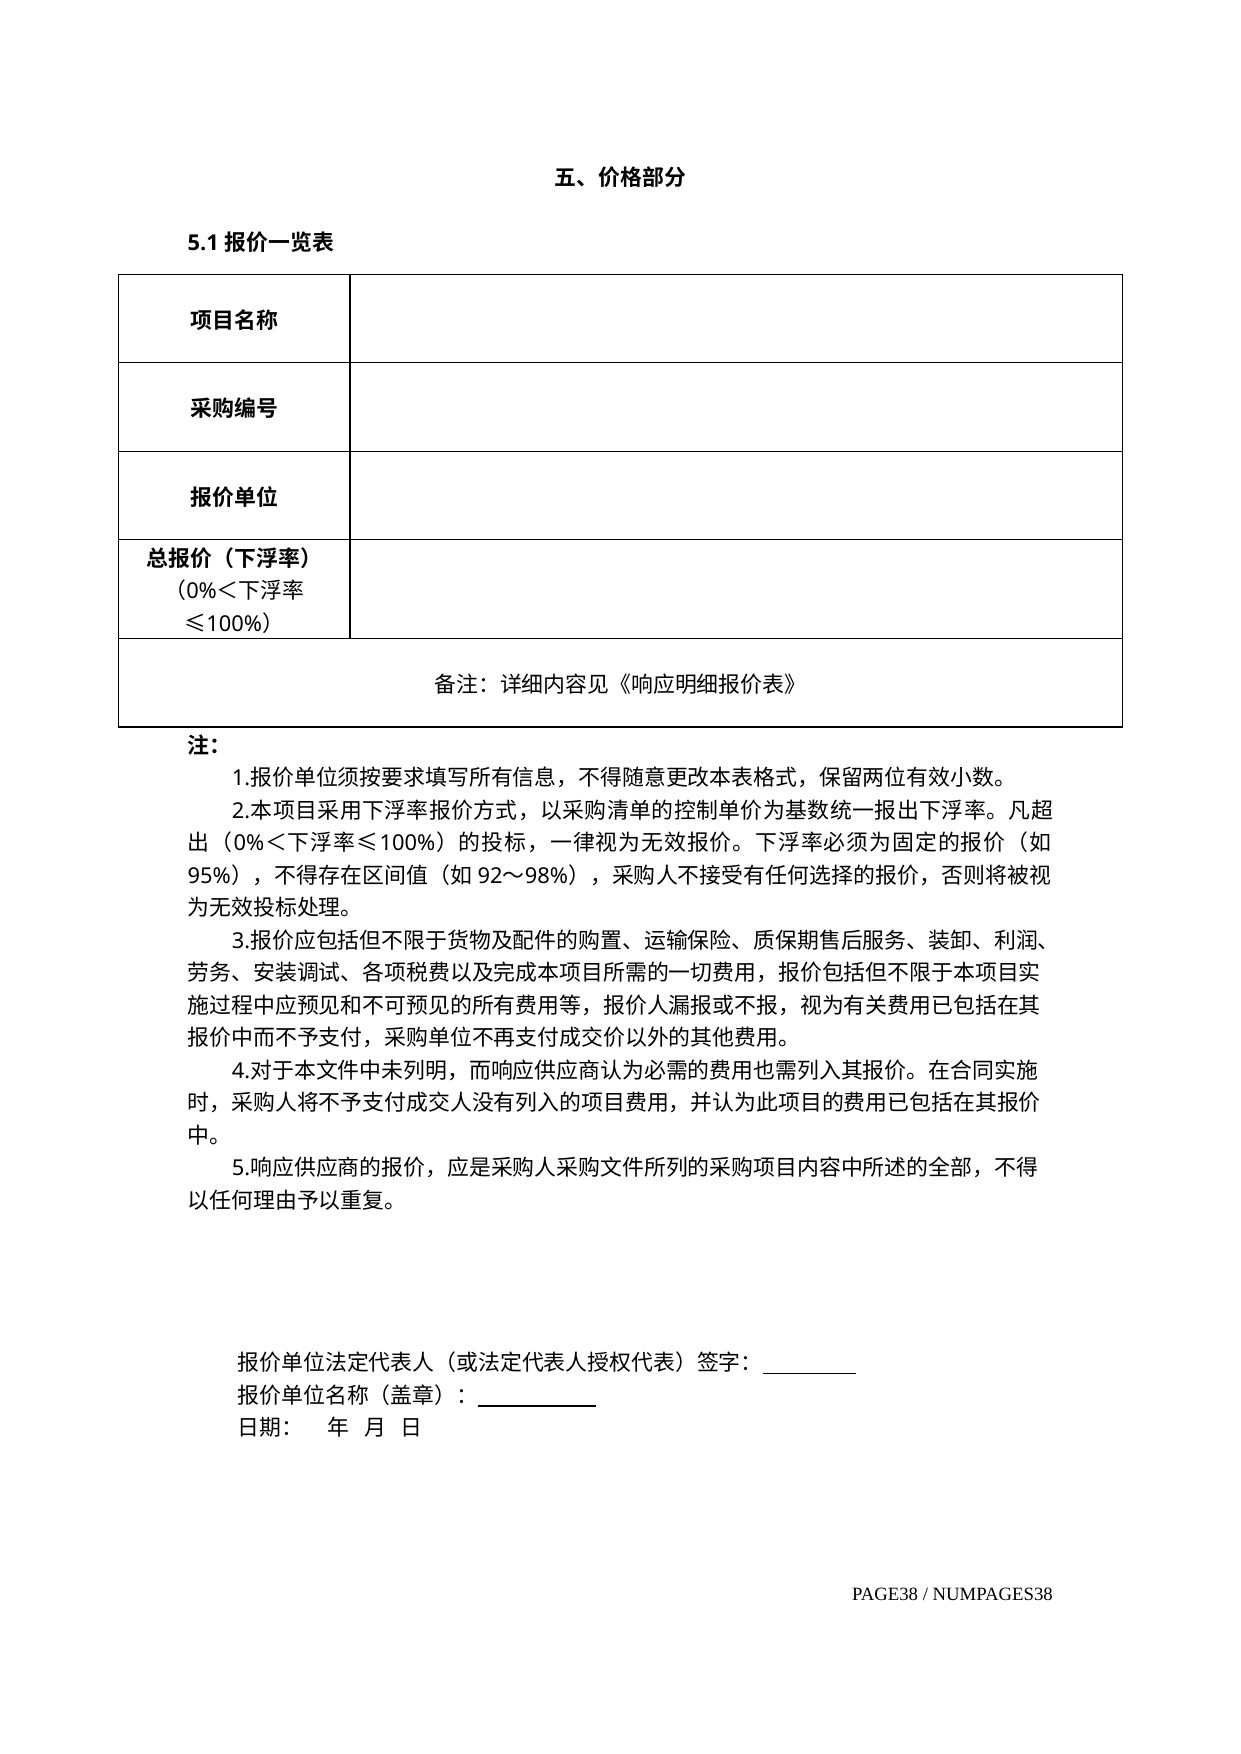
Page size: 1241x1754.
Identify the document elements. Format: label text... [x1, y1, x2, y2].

table_cell [351, 540, 1122, 638]
text 1.报价单位须按要求填写所有信息，不得随意更改本表格式，保留两位有效小数。 [187, 760, 1053, 792]
table_header 项目名称 [119, 275, 349, 362]
text 五、价格部分 [187, 160, 1053, 192]
text 报价单位法定代表人（或法定代表人授权代表）签字： [187, 1345, 1053, 1377]
text 注： [187, 728, 1053, 760]
text 5.1 报价一览表 [187, 225, 1053, 257]
text 报价单位名称（盖章）： [187, 1377, 1053, 1410]
text 5.响应供应商的报价，应是采购人采购文件所列的采购项目内容中所述的全部，不得以任何理由予以重复。 [187, 1150, 1053, 1215]
text 日期： 年 月 日 [187, 1410, 1053, 1442]
text 2.本项目采用下浮率报价方式，以采购清单的控制单价为基数统一报出下浮率。凡超出（0%＜下浮率≤100%）的投标，一律视为无效报价。下浮率必须为固定的报价（如95%），不得存在区间值（如92～98%），采购人不接受有任何选择的报价，否则将被视为无效投标处理。 [187, 792, 1053, 922]
table_cell [351, 363, 1122, 451]
table_header [351, 275, 1122, 362]
table_cell [351, 452, 1122, 539]
table_cell 采购编号 [119, 363, 349, 451]
text 4.对于本文件中未列明，而响应供应商认为必需的费用也需列入其报价。在合同实施时，采购人将不予支付成交人没有列入的项目费用，并认为此项目的费用已包括在其报价中。 [187, 1052, 1053, 1150]
table_cell 总报价（下浮率） （0%＜下浮率≤100%） [119, 540, 349, 638]
table_cell 备注：详细内容见《响应明细报价表》 [119, 639, 1122, 726]
text 3.报价应包括但不限于货物及配件的购置、运输保险、质保期售后服务、装卸、利润、劳务、安装调试、各项税费以及完成本项目所需的一切费用，报价包括但不限于本项目实施过程中应预见和不可预见的所有费用等，报价人漏报或不报，视为有关费用已包括在其报价中而不予支付，采购单位不再支付成交价以外的其他费用。 [187, 922, 1053, 1052]
table_cell 报价单位 [119, 452, 349, 539]
